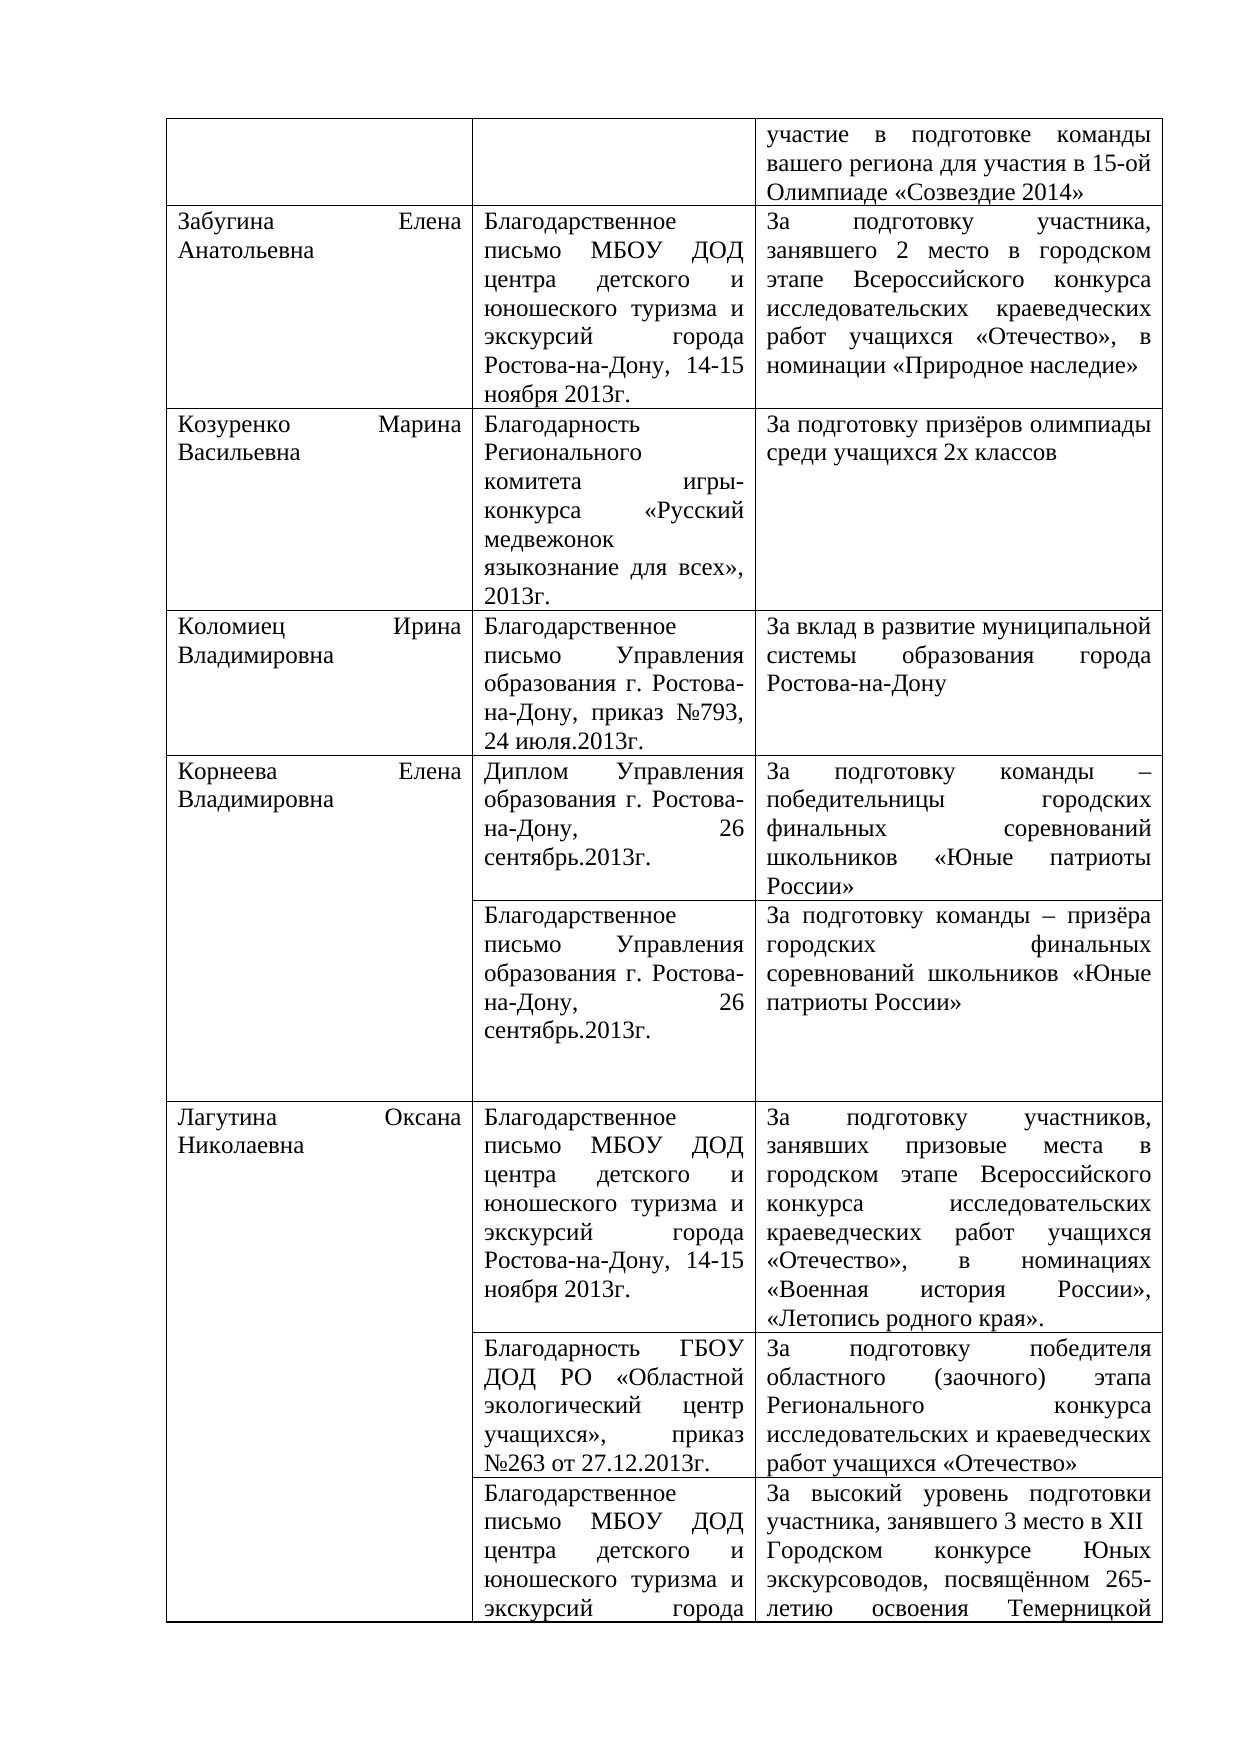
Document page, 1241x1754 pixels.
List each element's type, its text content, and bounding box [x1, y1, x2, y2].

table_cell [756, 1478, 1162, 1621]
table_cell Благодарственное письмо МБОУ ДОД центра детского и юношеского туризма и экскурсий города Ростова-на-Дону, 14-15 ноября 2013г. [473, 1102, 755, 1332]
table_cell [473, 1478, 755, 1621]
table_cell Благодарственное письмо МБОУ ДОД центра детского и юношеского туризма и экскурсий города Ростова-на-Дону, 14-15 ноября 2013г. [473, 206, 755, 408]
table_cell За подготовку участников, занявших призовые места в городском этапе Всероссийского конкурса исследовательских краеведческих работ учащихся «Отечество», в номинациях «Военная история России», «Летопись родного края». [756, 1102, 1162, 1332]
table_cell Забугина Елена Анатольевна [167, 206, 472, 408]
table_cell Лагутина Оксана Николаевна [167, 1102, 472, 1621]
table_cell За вклад в развитие муниципальной системы образования города Ростова-на-Дону [756, 611, 1162, 755]
table_cell Коломиец Ирина Владимировна [167, 611, 472, 755]
table_cell За подготовку команды – призёра городских финальных соревнований школьников «Юные патриоты России» [756, 901, 1162, 1101]
table_cell Козуренко Марина Васильевна [167, 409, 472, 610]
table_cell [473, 119, 755, 205]
table_cell Благодарственное письмо Управления образования г. Ростова-на-Дону, 26 сентябрь.2013г. [473, 901, 755, 1101]
table_cell Благодарность Регионального комитета игры-конкурса «Русский медвежонок языкознание для всех», 2013г. [473, 409, 755, 610]
table_cell Благодарственное письмо Управления образования г. Ростова-на-Дону, приказ №793, 24 июля.2013г. [473, 611, 755, 755]
table_cell За подготовку призёров олимпиады среди учащихся 2х классов [756, 409, 1162, 610]
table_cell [756, 119, 1162, 205]
table_cell Благодарность ГБОУ ДОД РО «Областной экологический центр учащихся», приказ №263 от 27.12.2013г. [473, 1333, 755, 1477]
table_cell Диплом Управления образования г. Ростова-на-Дону, 26 сентябрь.2013г. [473, 756, 755, 899]
table_cell За подготовку команды – победительницы городских финальных соревнований школьников «Юные патриоты России» [756, 756, 1162, 899]
table_cell За подготовку победителя областного (заочного) этапа Регионального конкурса исследовательских и краеведческих работ учащихся «Отечество» [756, 1333, 1162, 1477]
table_cell Корнеева Елена Владимировна [167, 756, 472, 1101]
table_cell За подготовку участника, занявшего 2 место в городском этапе Всероссийского конкурса исследовательских краеведческих работ учащихся «Отечество», в номинации «Природное наследие» [756, 206, 1162, 408]
